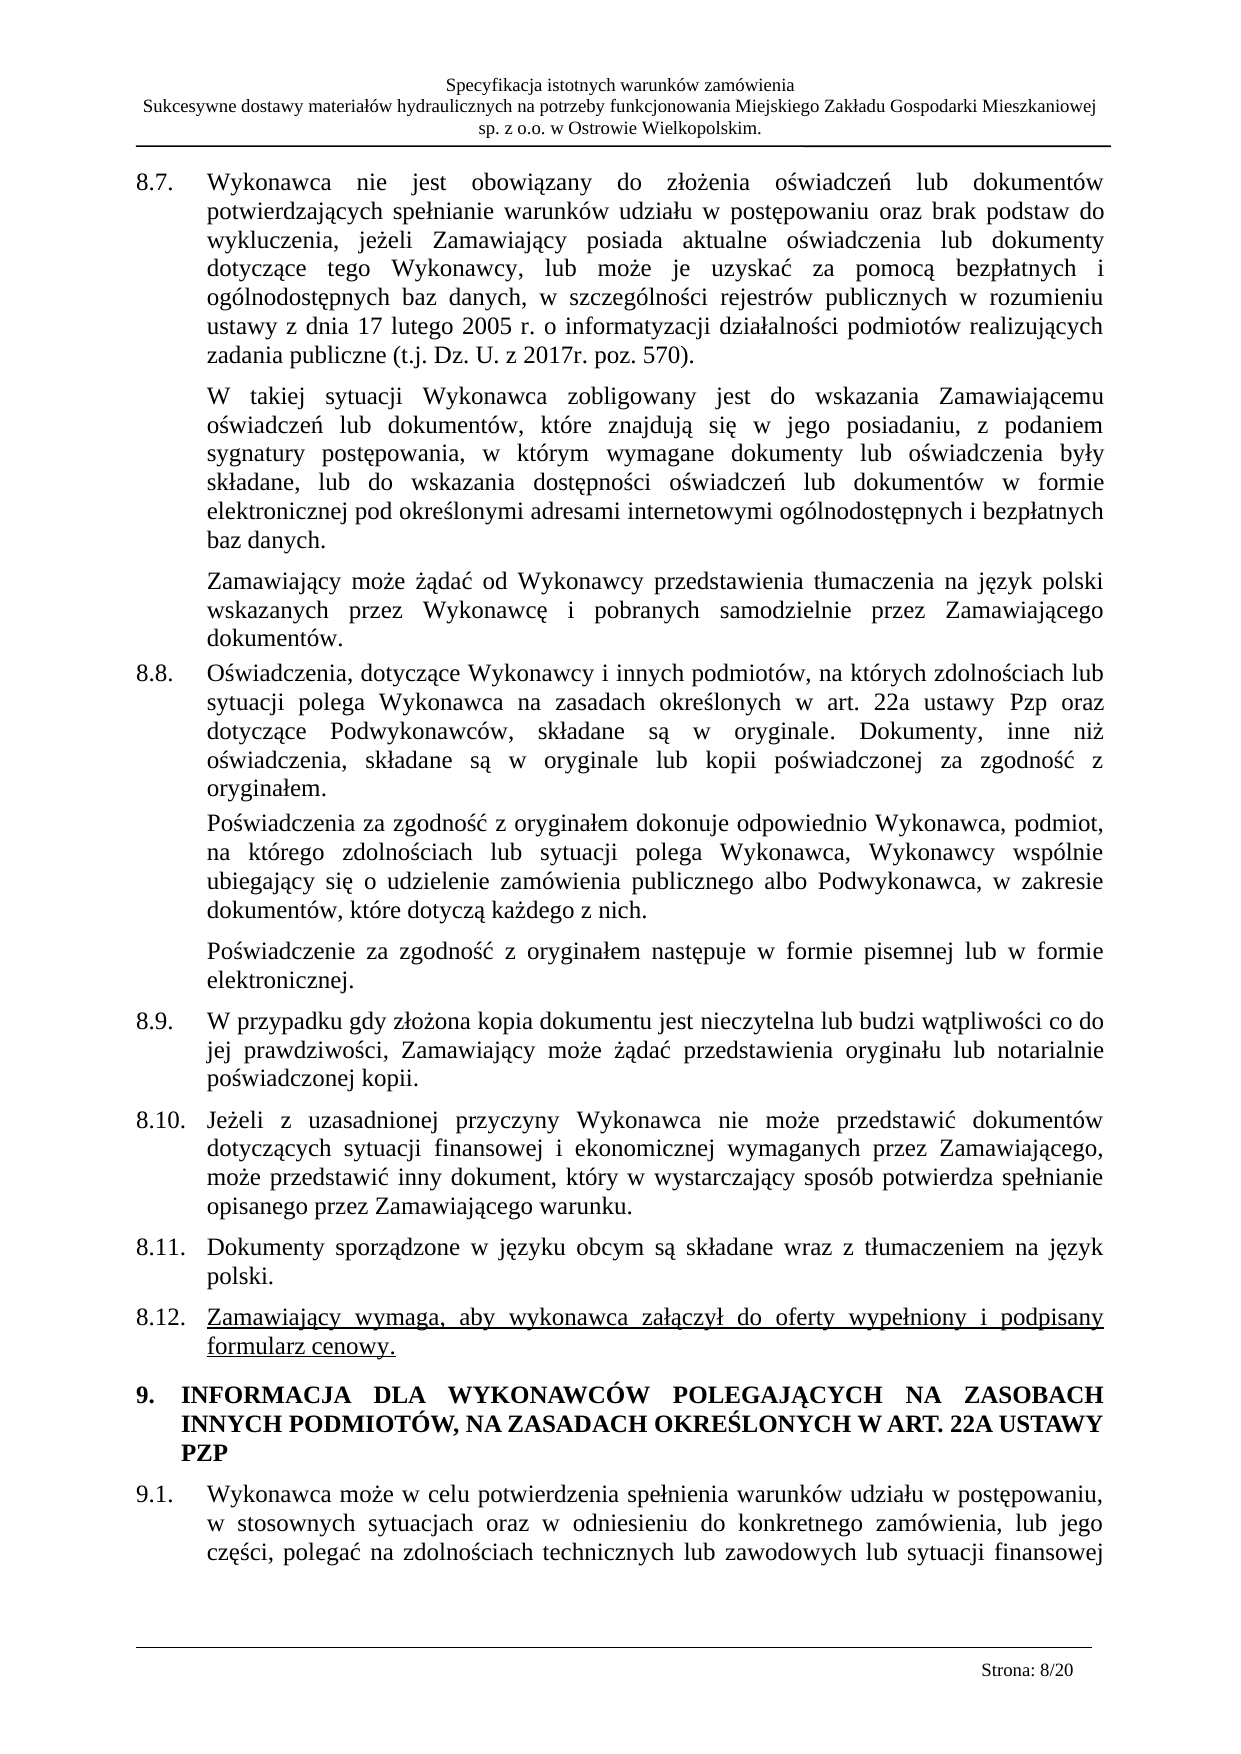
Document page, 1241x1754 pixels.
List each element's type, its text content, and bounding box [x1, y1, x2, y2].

subtitle Dokumenty sporządzone w języku obcym są składane wraz z tłumaczeniem na język polski. [136, 1232, 1104, 1290]
subtitle W takiej sytuacji Wykonawca zobligowany jest do wskazania Zamawiającemu oświadczeń lub dokumentów, które znajdują się w jego posiadaniu, z podaniem sygnatury postępowania, w którym wymagane dokumenty lub oświadczenia były składane, lub do wskazania dostępności oświadczeń lub dokumentów w formie elektronicznej pod określonymi adresami internetowymi ogólnodostępnych i bezpłatnych baz danych. [207, 381, 1104, 553]
subtitle Poświadczenie za zgodność z oryginałem następuje w formie pisemnej lub w formie elektronicznej. [207, 936, 1104, 993]
subtitle Oświadczenia, dotyczące Wykonawcy i innych podmiotów, na których zdolnościach lub sytuacji polega Wykonawca na zasadach określonych w art. 22a ustawy Pzp oraz dotyczące Podwykonawców, składane są w oryginale. Dokumenty, inne niż oświadczenia, składane są w oryginale lub kopii poświadczonej za zgodność z oryginałem. [136, 658, 1104, 802]
subtitle Zamawiający może żądać od Wykonawcy przedstawienia tłumaczenia na język polski wskazanych przez Wykonawcę i pobranych samodzielnie przez Zamawiającego dokumentów. [207, 566, 1104, 652]
subtitle Wykonawca nie jest obowiązany do złożenia oświadczeń lub dokumentów potwierdzających spełnianie warunków udziału w postępowaniu oraz brak podstaw do wykluczenia, jeżeli Zamawiający posiada aktualne oświadczenia lub dokumenty dotyczące tego Wykonawcy, lub może je uzyskać za pomocą bezpłatnych i ogólnodostępnych baz danych, w szczególności rejestrów publicznych w rozumieniu ustawy z dnia 17 lutego 2005 r. o informatyzacji działalności podmiotów realizujących zadania publiczne (t.j. Dz. U. z 2017r. poz. 570). [136, 167, 1104, 368]
subtitle W przypadku gdy złożona kopia dokumentu jest nieczytelna lub budzi wątpliwości co do jej prawdziwości, Zamawiający może żądać przedstawienia oryginału lub notarialnie poświadczonej kopii. [136, 1006, 1104, 1092]
subtitle Zamawiający wymaga, aby wykonawca załączył do oferty wypełniony i podpisany formularz cenowy. [136, 1302, 1104, 1360]
subtitle INFORMACJA DLA WYKONAWCÓW POLEGAJĄCYCH NA ZASOBACH INNYCH PODMIOTÓW, NA ZASADACH OKREŚLONYCH W ART. 22A USTAWY PZP [136, 1381, 1104, 1467]
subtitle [136, 1479, 1104, 1566]
subtitle Poświadczenia za zgodność z oryginałem dokonuje odpowiednio Wykonawca, podmiot, na którego zdolnościach lub sytuacji polega Wykonawca, Wykonawcy wspólnie ubiegający się o udzielenie zamówienia publicznego albo Podwykonawca, w zakresie dokumentów, które dotyczą każdego z nich. [207, 808, 1104, 923]
subtitle Jeżeli z uzasadnionej przyczyny Wykonawca nie może przedstawić dokumentów dotyczących sytuacji finansowej i ekonomicznej wymaganych przez Zamawiającego, może przedstawić inny dokument, który w wystarczający sposób potwierdza spełnianie opisanego przez Zamawiającego warunku. [136, 1105, 1104, 1220]
